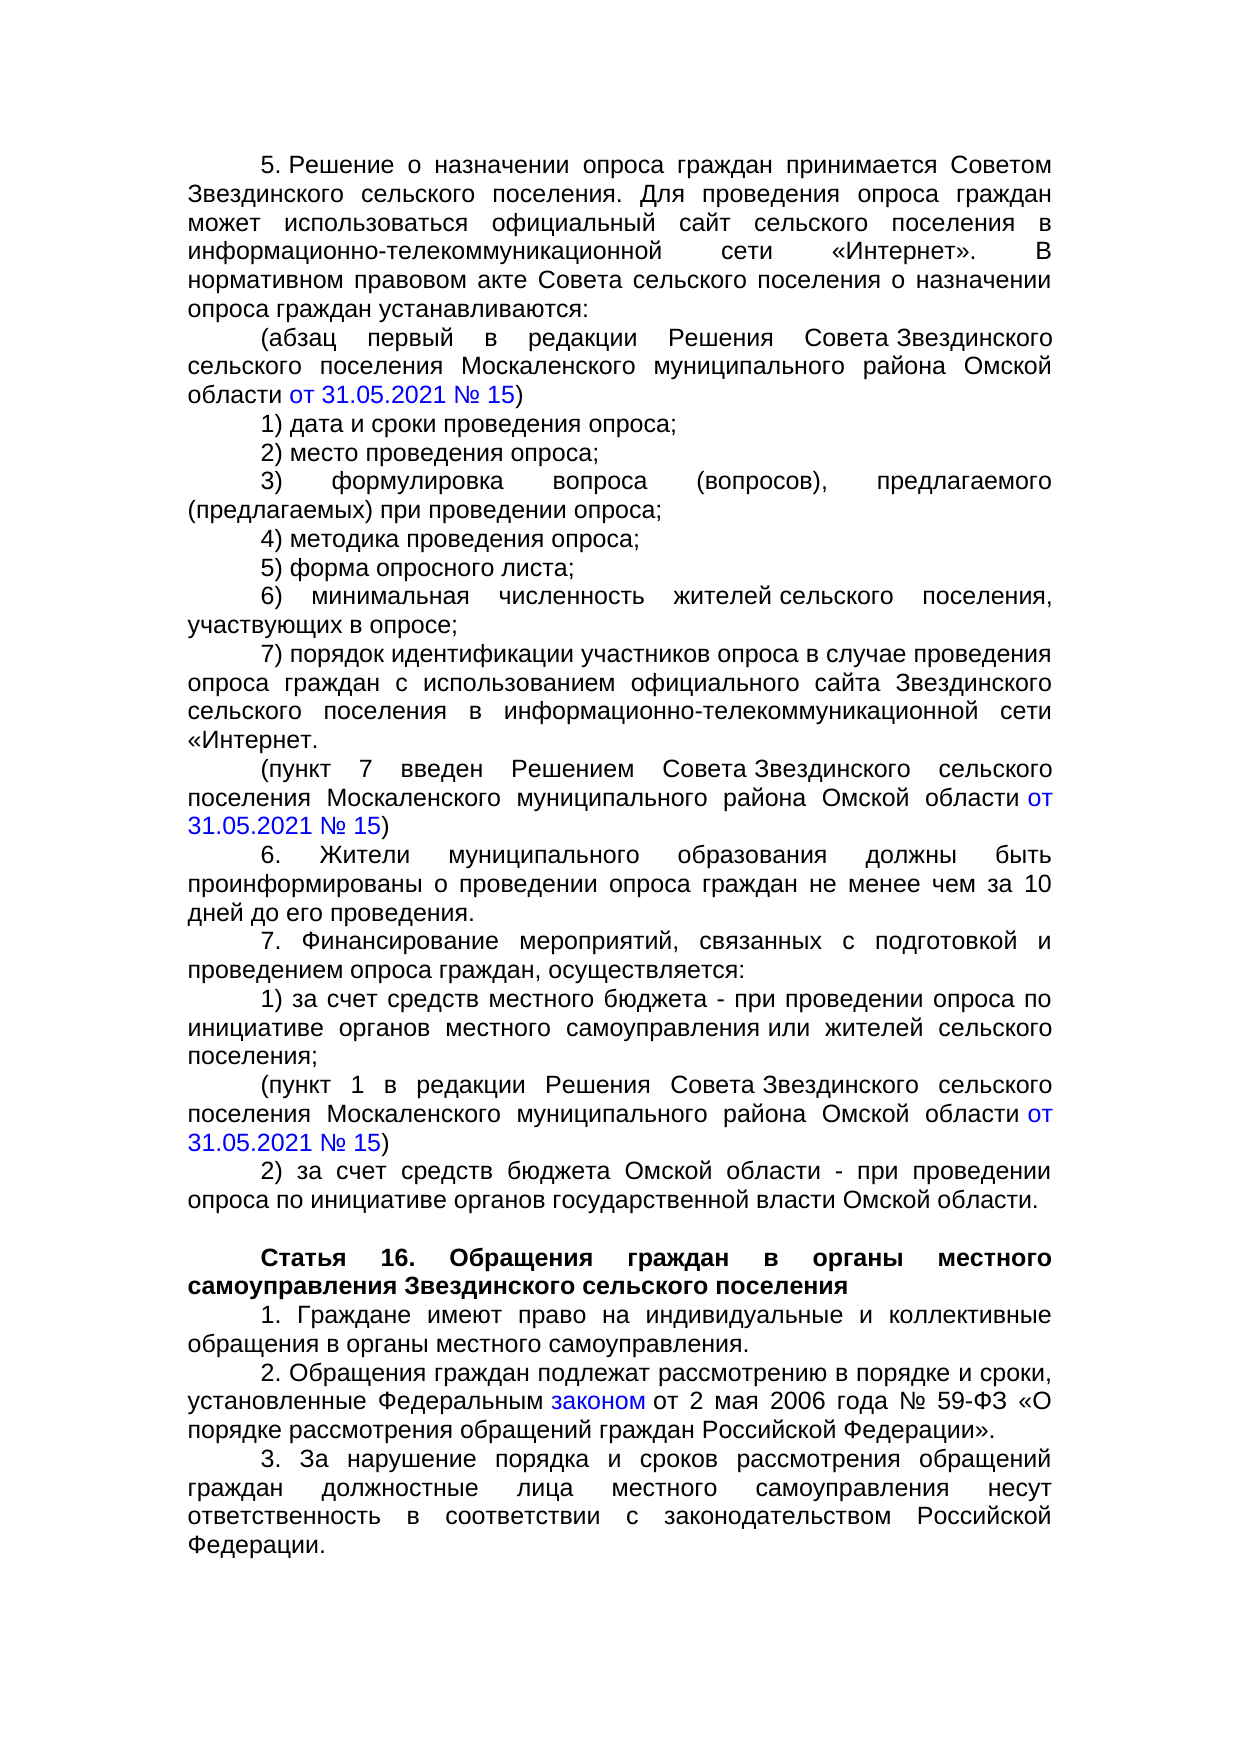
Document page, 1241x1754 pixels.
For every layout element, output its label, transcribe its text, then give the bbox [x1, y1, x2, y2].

text 5) форма опросного листа; [187, 552, 1053, 581]
text 3) формулировка вопроса (вопросов), предлагаемого (предлагаемых) при проведении опроса; [187, 466, 1053, 524]
text 3. За нарушение порядка и сроков рассмотрения обращений граждан должностные лица местного самоуправления несут ответственность в соответствии с законодательством Российской Федерации. [187, 1444, 1053, 1559]
text 5. Решение о назначении опроса граждан принимается Советом Звездинского сельского поселения. Для проведения опроса граждан может использоваться официальный сайт сельского поселения в информационно-телекоммуникационной сети «Интернет». В нормативном правовом акте Совета сельского поселения о назначении опроса граждан устанавливаются: [187, 150, 1053, 322]
text 7) порядок идентификации участников опроса в случае проведения опроса граждан с использованием официального сайта Звездинского сельского поселения в информационно-телекоммуникационной сети «Интернет. [187, 639, 1053, 754]
text 1. Граждане имеют право на индивидуальные и коллективные обращения в органы местного самоуправления. [187, 1300, 1053, 1357]
text 4) методика проведения опроса; [187, 524, 1053, 552]
text 7. Финансирование мероприятий, связанных с подготовкой и проведением опроса граждан, осуществляется: [187, 926, 1053, 984]
text 2) за счет средств бюджета Омской области - при проведении опроса по инициативе органов государственной власти Омской области. [187, 1156, 1053, 1214]
text 6) минимальная численность жителей сельского поселения, участвующих в опросе; [187, 581, 1053, 639]
text 2. Обращения граждан подлежат рассмотрению в порядке и сроки, установленные Федеральным законом от 2 мая 2006 года № 59-ФЗ «О порядке рассмотрения обращений граждан Российской Федерации». [187, 1357, 1053, 1444]
text (пункт 7 введен Решением Совета Звездинского сельского поселения Москаленского муниципального района Омской области от 31.05.2021 № 15) [187, 754, 1053, 840]
text (пункт 1 в редакции Решения Совета Звездинского сельского поселения Москаленского муниципального района Омской области от 31.05.2021 № 15) [187, 1070, 1053, 1156]
text Статья 16. Обращения граждан в органы местного самоуправления Звездинского сельского поселения [187, 1242, 1053, 1300]
text 1) дата и сроки проведения опроса; [187, 409, 1053, 437]
text 6. Жители муниципального образования должны быть проинформированы о проведении опроса граждан не менее чем за 10 дней до его проведения. [187, 840, 1053, 926]
text 2) место проведения опроса; [187, 437, 1053, 466]
text (абзац первый в редакции Решения Совета Звездинского сельского поселения Москаленского муниципального района Омской области от 31.05.2021 № 15) [187, 322, 1053, 409]
text 1) за счет средств местного бюджета - при проведении опроса по инициативе органов местного самоуправления или жителей сельского поселения; [187, 984, 1053, 1070]
